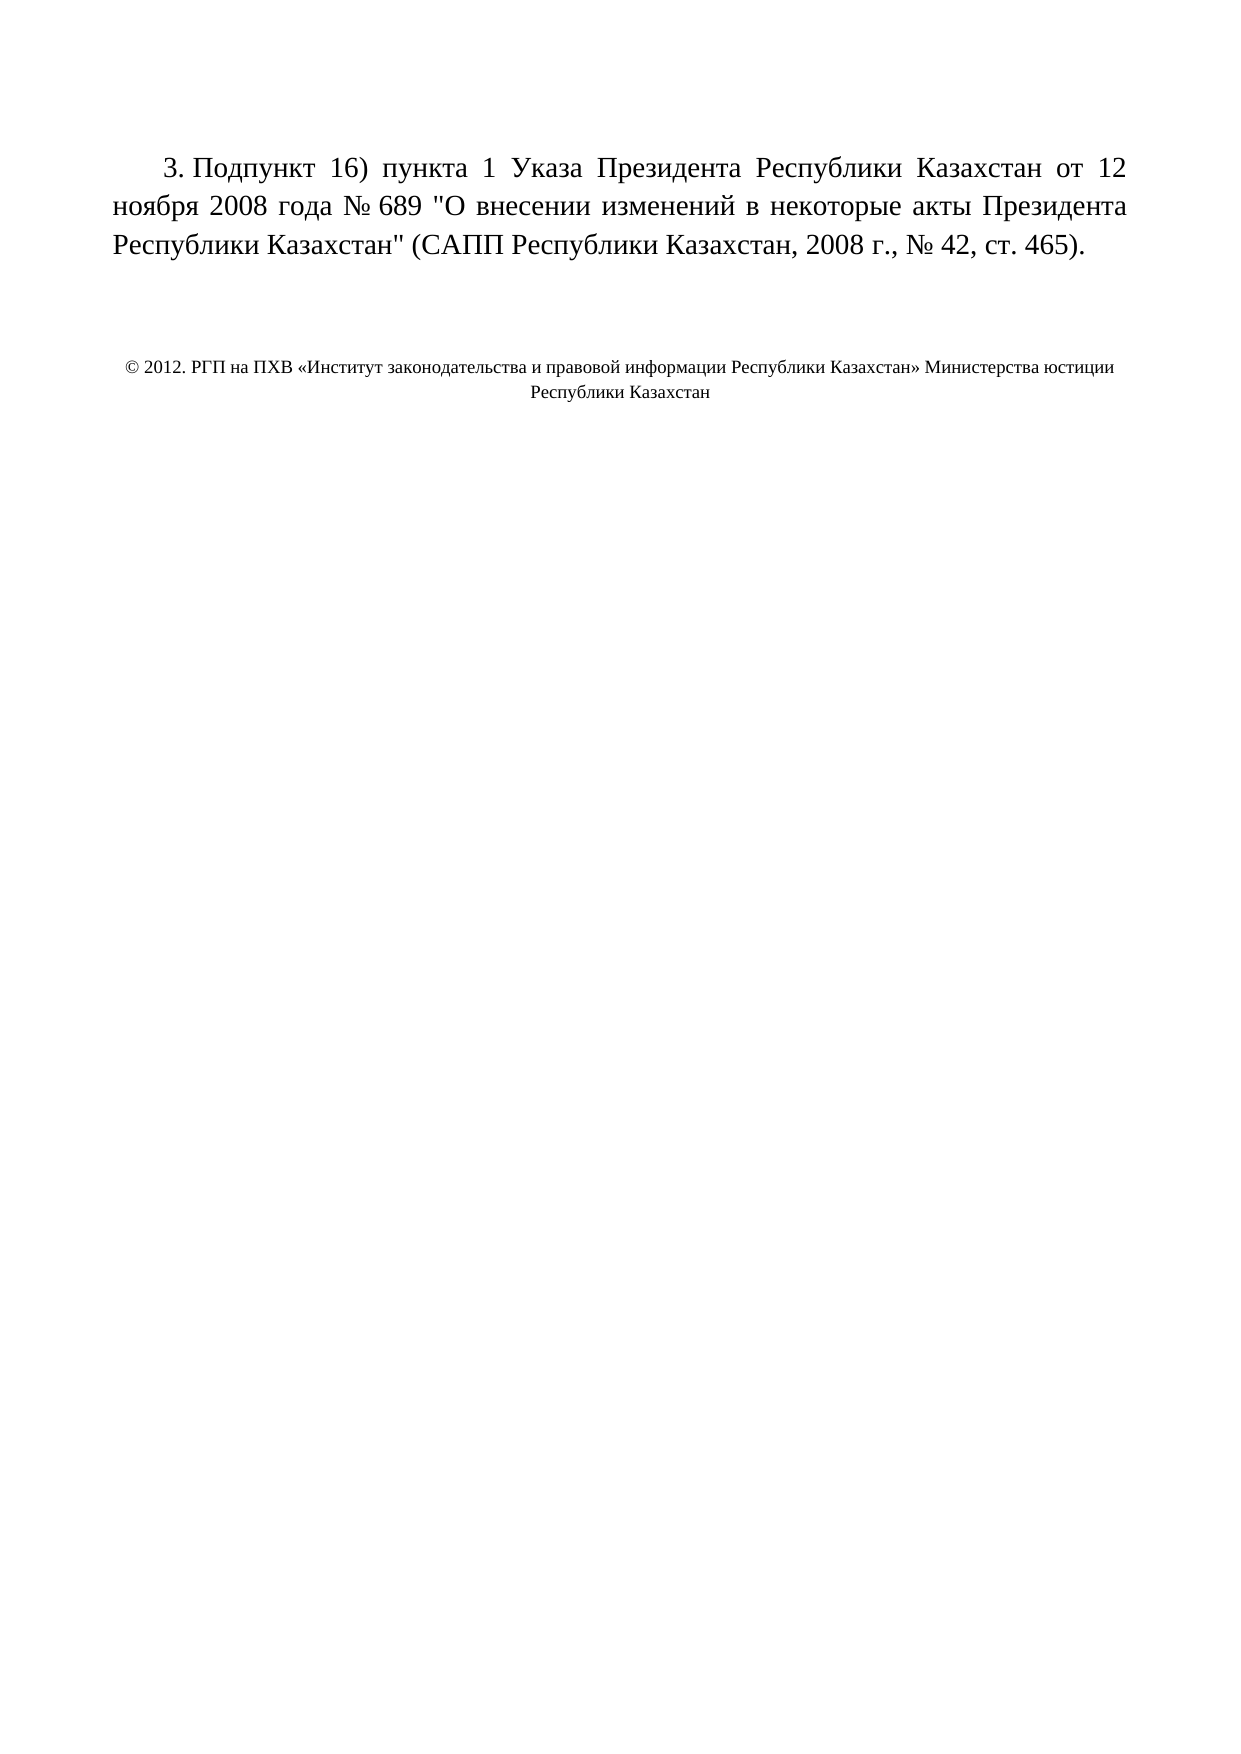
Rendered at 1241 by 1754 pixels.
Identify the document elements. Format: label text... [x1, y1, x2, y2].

text 3. Подпункт 16) пункта 1 Указа Президента Республики Казахстан от 12 ноября 2008 года № 689 "О внесении изменений в некоторые акты Президента Республики Казахстан" (САПП Республики Казахстан, 2008 г., № 42, ст. 465). [112, 150, 1128, 261]
text © 2012. РГП на ПХВ «Институт законодательства и правовой информации Республики Казахстан» Министерства юстиции Республики Казахстан [112, 356, 1128, 403]
